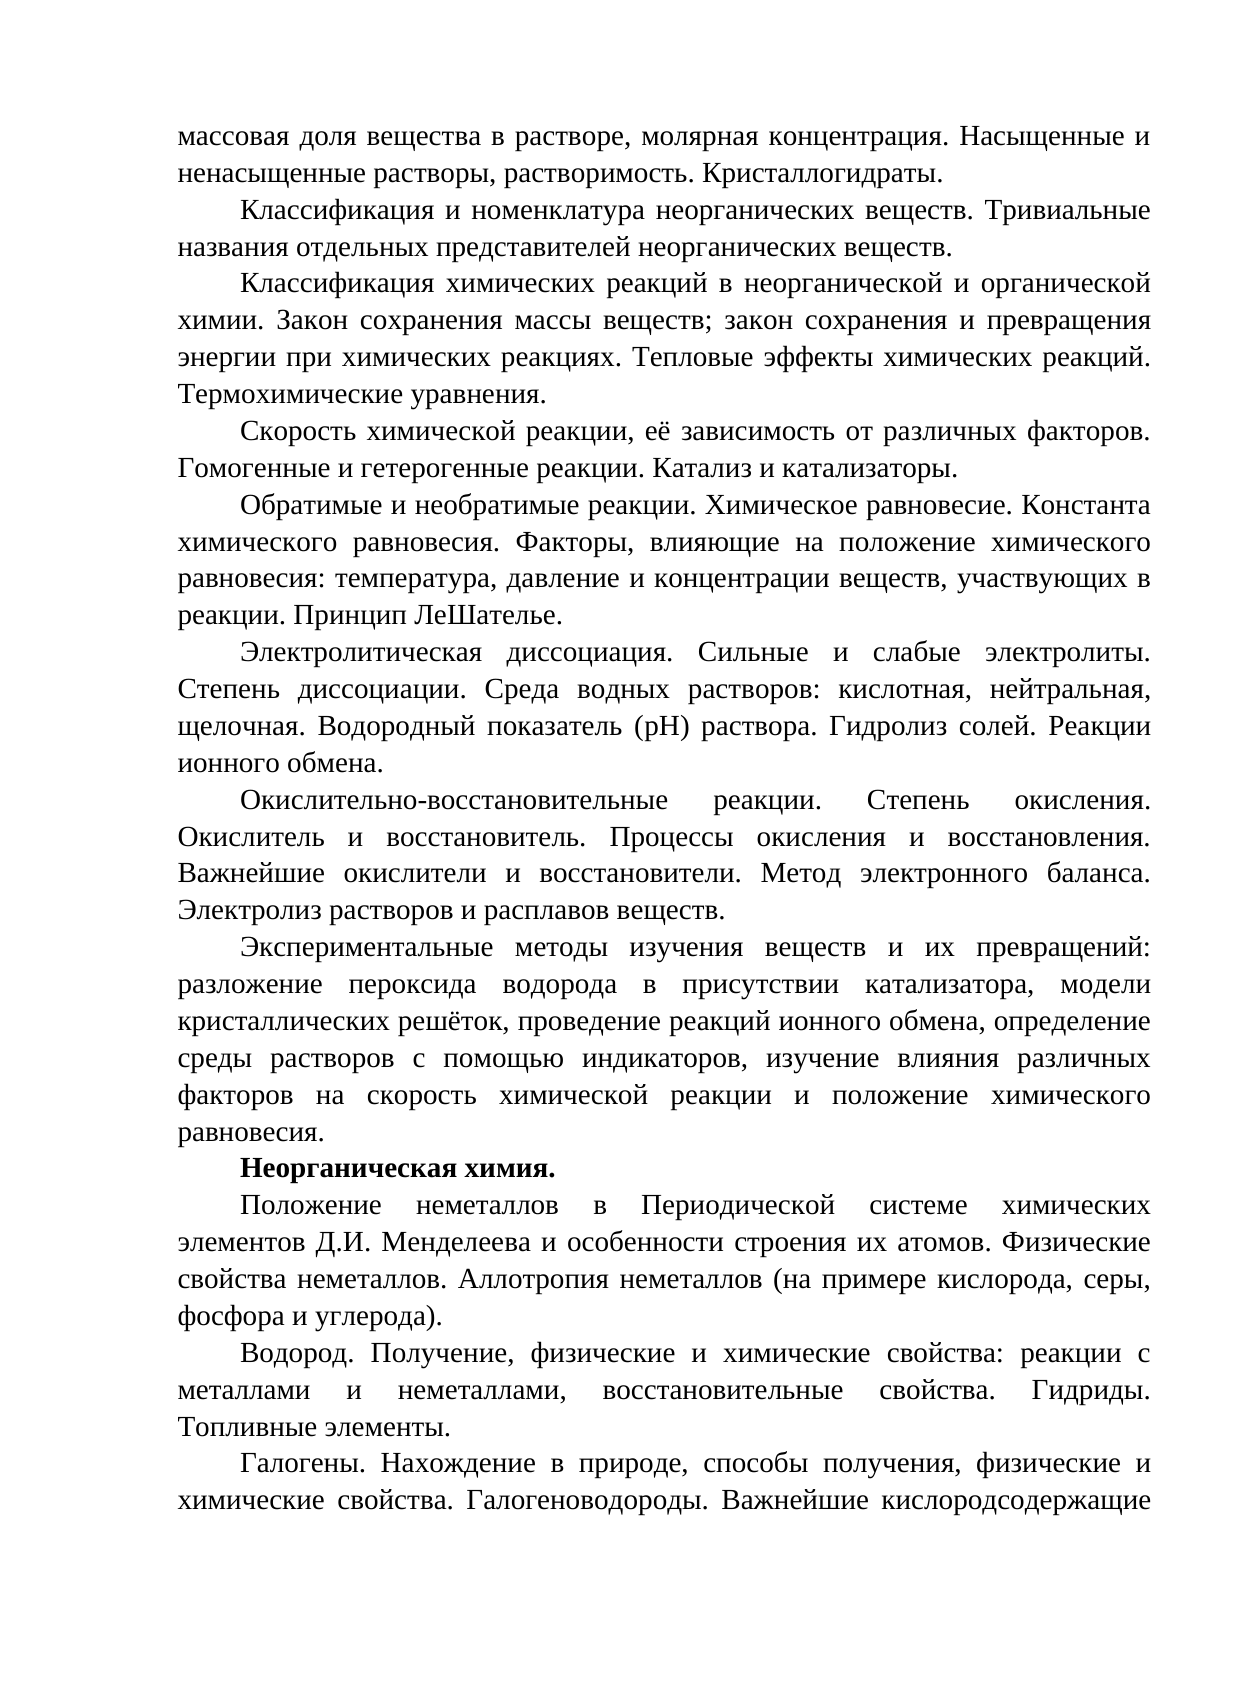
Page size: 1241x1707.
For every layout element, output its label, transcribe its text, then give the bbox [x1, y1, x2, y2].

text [177, 1446, 1152, 1516]
text Обратимые и необратимые реакции. Химическое равновесие. Константа химического равновесия. Факторы, влияющие на положение химического равновесия: температура, давление и концентрации веществ, участвующих в реакции. Принцип ЛеШателье. [177, 487, 1152, 631]
text Классификация химических реакций в неорганической и органической химии. Закон сохранения массы веществ; закон сохранения и превращения энергии при химических реакциях. Тепловые эффекты химических реакций. Термохимические уравнения. [177, 266, 1152, 410]
text Классификация и номенклатура неорганических веществ. Тривиальные названия отдельных представителей неорганических веществ. [177, 192, 1152, 262]
text Неорганическая химия. [177, 1151, 1152, 1184]
text Скорость химической реакции, её зависимость от различных факторов. Гомогенные и гетерогенные реакции. Катализ и катализаторы. [177, 413, 1152, 483]
text Окислительно-восстановительные реакции. Степень окисления. Окислитель и восстановитель. Процессы окисления и восстановления. Важнейшие окислители и восстановители. Метод электронного баланса. Электролиз растворов и расплавов веществ. [177, 782, 1152, 926]
text Положение неметаллов в Периодической системе химических элементов Д.И. Менделеева и особенности строения их атомов. Физические свойства неметаллов. Аллотропия неметаллов (на примере кислорода, серы, фосфора и углерода). [177, 1187, 1152, 1332]
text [177, 118, 1152, 188]
text Водород. Получение, физические и химические свойства: реакции с металлами и неметаллами, восстановительные свойства. Гидриды. Топливные элементы. [177, 1335, 1152, 1442]
text Экспериментальные методы изучения веществ и их превращений: разложение пероксида водорода в присутствии катализатора, модели кристаллических решёток, проведение реакций ионного обмена, определение среды растворов с помощью индикаторов, изучение влияния различных факторов на скорость химической реакции и положение химического равновесия. [177, 929, 1152, 1147]
text Электролитическая диссоциация. Сильные и слабые электролиты. Степень диссоциации. Среда водных растворов: кислотная, нейтральная, щелочная. Водородный показатель (pH) раствора. Гидролиз солей. Реакции ионного обмена. [177, 634, 1152, 778]
